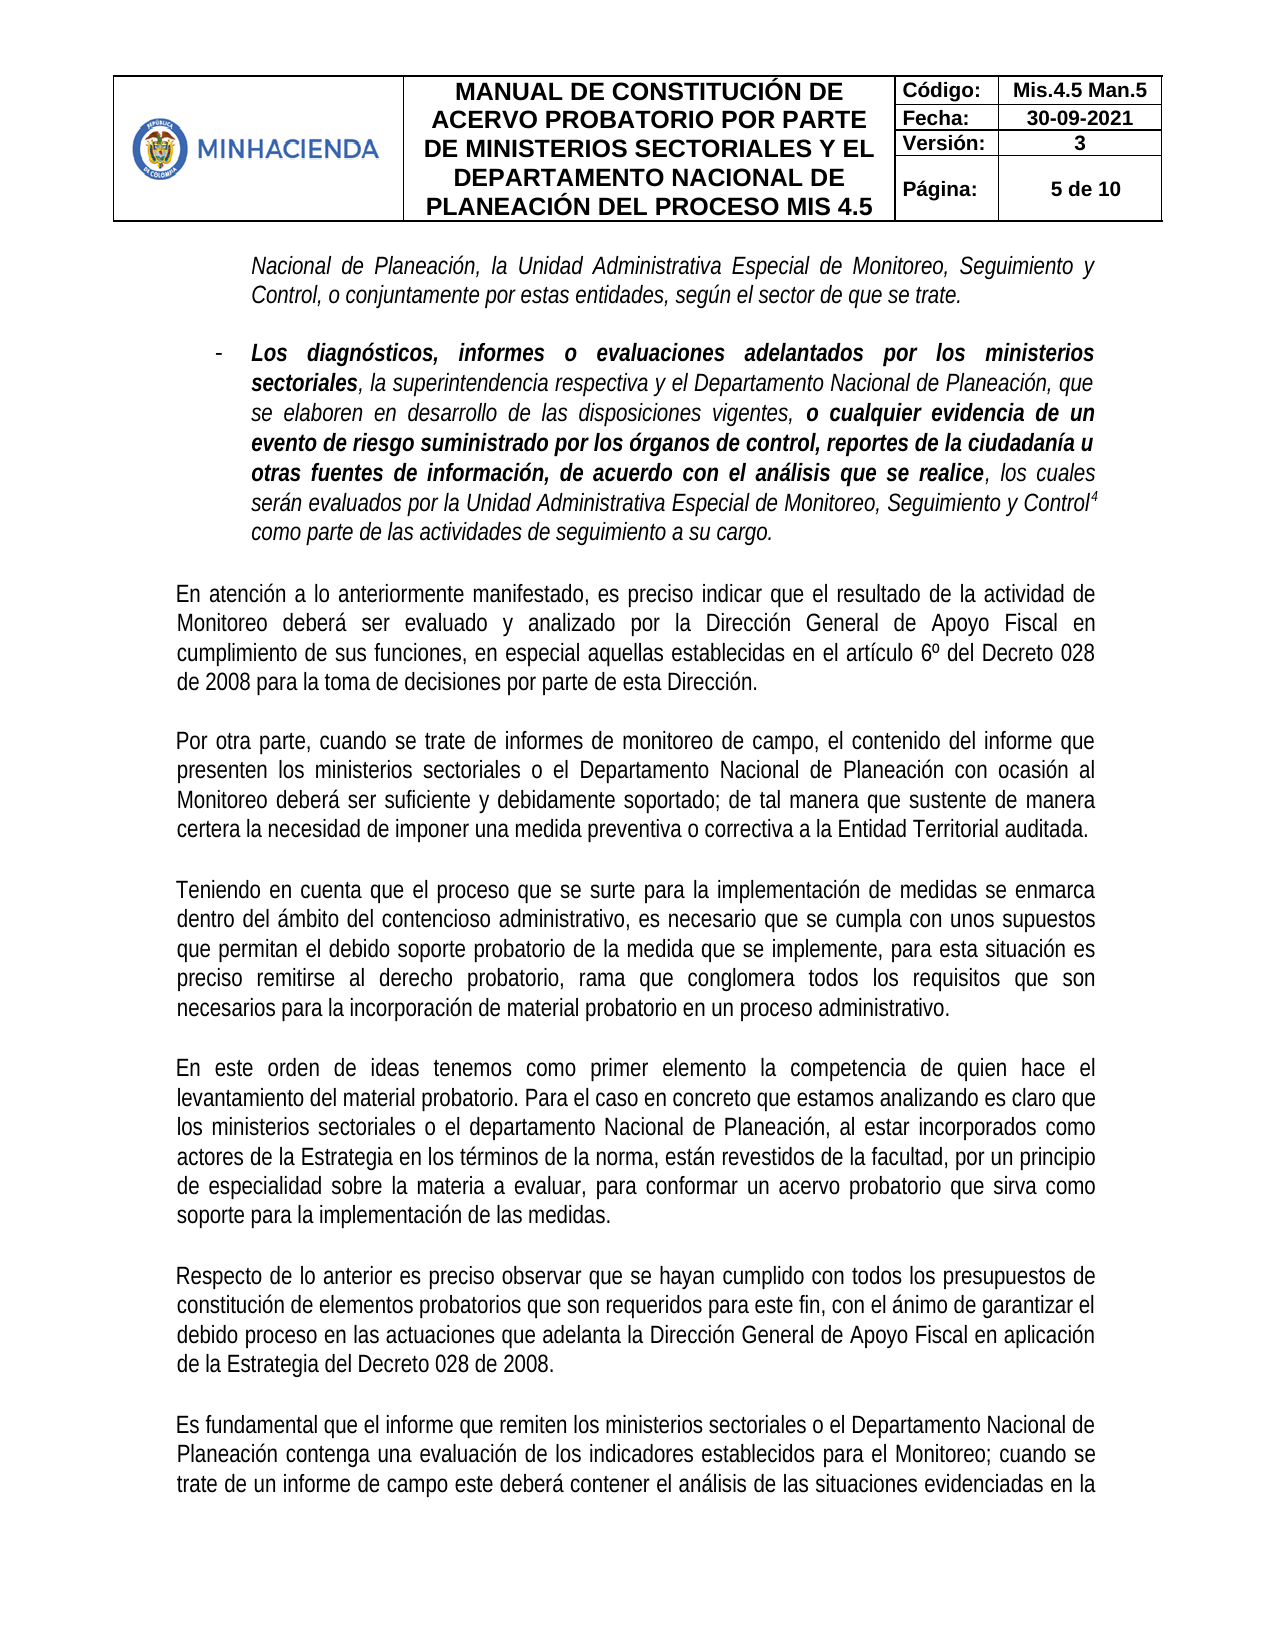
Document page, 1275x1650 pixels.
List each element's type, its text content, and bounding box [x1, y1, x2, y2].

text Teniendo en cuenta que el proceso que se surte para la implementación de medidas se enmarca dentro del ámbito del contencioso administrativo, es necesario que se cumpla con unos supuestos que permitan el debido soporte probatorio de la medida que se implemente, para esta situación es preciso remitirse al derecho probatorio, rama que conglomera todos los requisitos que son necesarios para la incorporación de material probatorio en un proceso administrativo. [176, 875, 1098, 1021]
text Por otra parte, cuando se trate de informes de monitoreo de campo, el contenido del informe que presenten los ministerios sectoriales o el Departamento Nacional de Planeación con ocasión al Monitoreo deberá ser suficiente y debidamente soportado; de tal manera que sustente de manera certera la necesidad de imponer una medida preventiva o correctiva a la Entidad Territorial auditada. [176, 726, 1098, 843]
list Los diagnósticos, informes o evaluaciones adelantados por los ministerios sectoriales, la superintendencia respectiva y el Departamento Nacional de Planeación, que se elaboren en desarrollo de las disposiciones vigentes, o cualquier evidencia de un evento de riesgo suministrado por los órganos de control, reportes de la ciudadanía u otras fuentes de información, de acuerdo con el análisis que se realice, los cuales serán evaluados por la Unidad Administrativa Especial de Monitoreo, Seguimiento y Control4 como parte de las actividades de seguimiento a su cargo. [215, 337, 1098, 546]
picture [125, 113, 392, 184]
text En atención a lo anteriormente manifestado, es preciso indicar que el resultado de la actividad de Monitoreo deberá ser evaluado y analizado por la Dirección General de Apoyo Fiscal en cumplimiento de sus funciones, en especial aquellas establecidas en el artículo 6º del Decreto 028 de 2008 para la toma de decisiones por parte de esta Dirección. [176, 578, 1098, 696]
text Respecto de lo anterior es preciso observar que se hayan cumplido con todos los presupuestos de constitución de elementos probatorios que son requeridos para este fin, con el ánimo de garantizar el debido proceso en las actuaciones que adelanta la Dirección General de Apoyo Fiscal en aplicación de la Estrategia del Decreto 028 de 2008. [176, 1261, 1098, 1378]
text En este orden de ideas tenemos como primer elemento la competencia de quien hace el levantamiento del material probatorio. Para el caso en concreto que estamos analizando es claro que los ministerios sectoriales o el departamento Nacional de Planeación, al estar incorporados como actores de la Estrategia en los términos de la norma, están revestidos de la facultad, por un principio de especialidad sobre la materia a evaluar, para conformar un acervo probatorio que sirva como soporte para la implementación de las medidas. [176, 1053, 1098, 1229]
